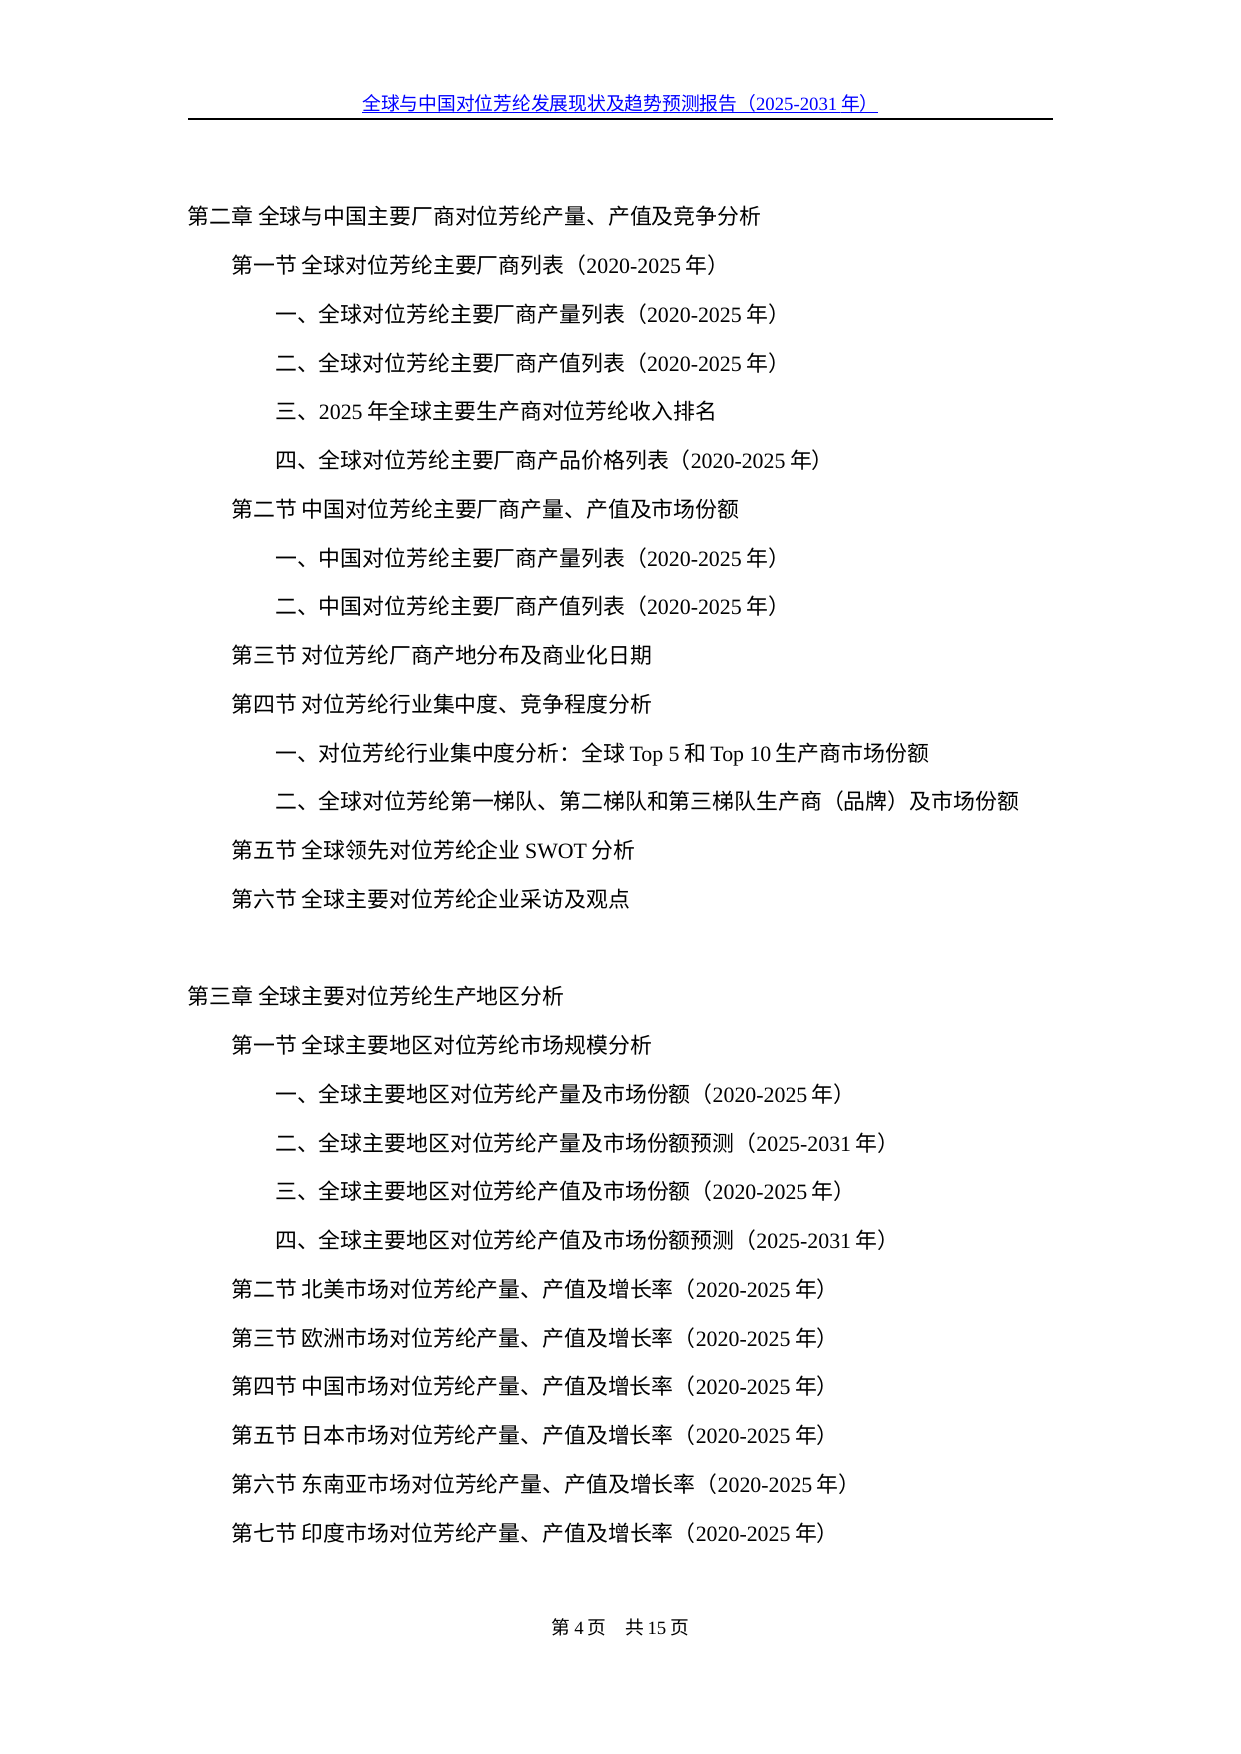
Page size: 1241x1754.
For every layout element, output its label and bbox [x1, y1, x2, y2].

text [187, 150, 1053, 1548]
